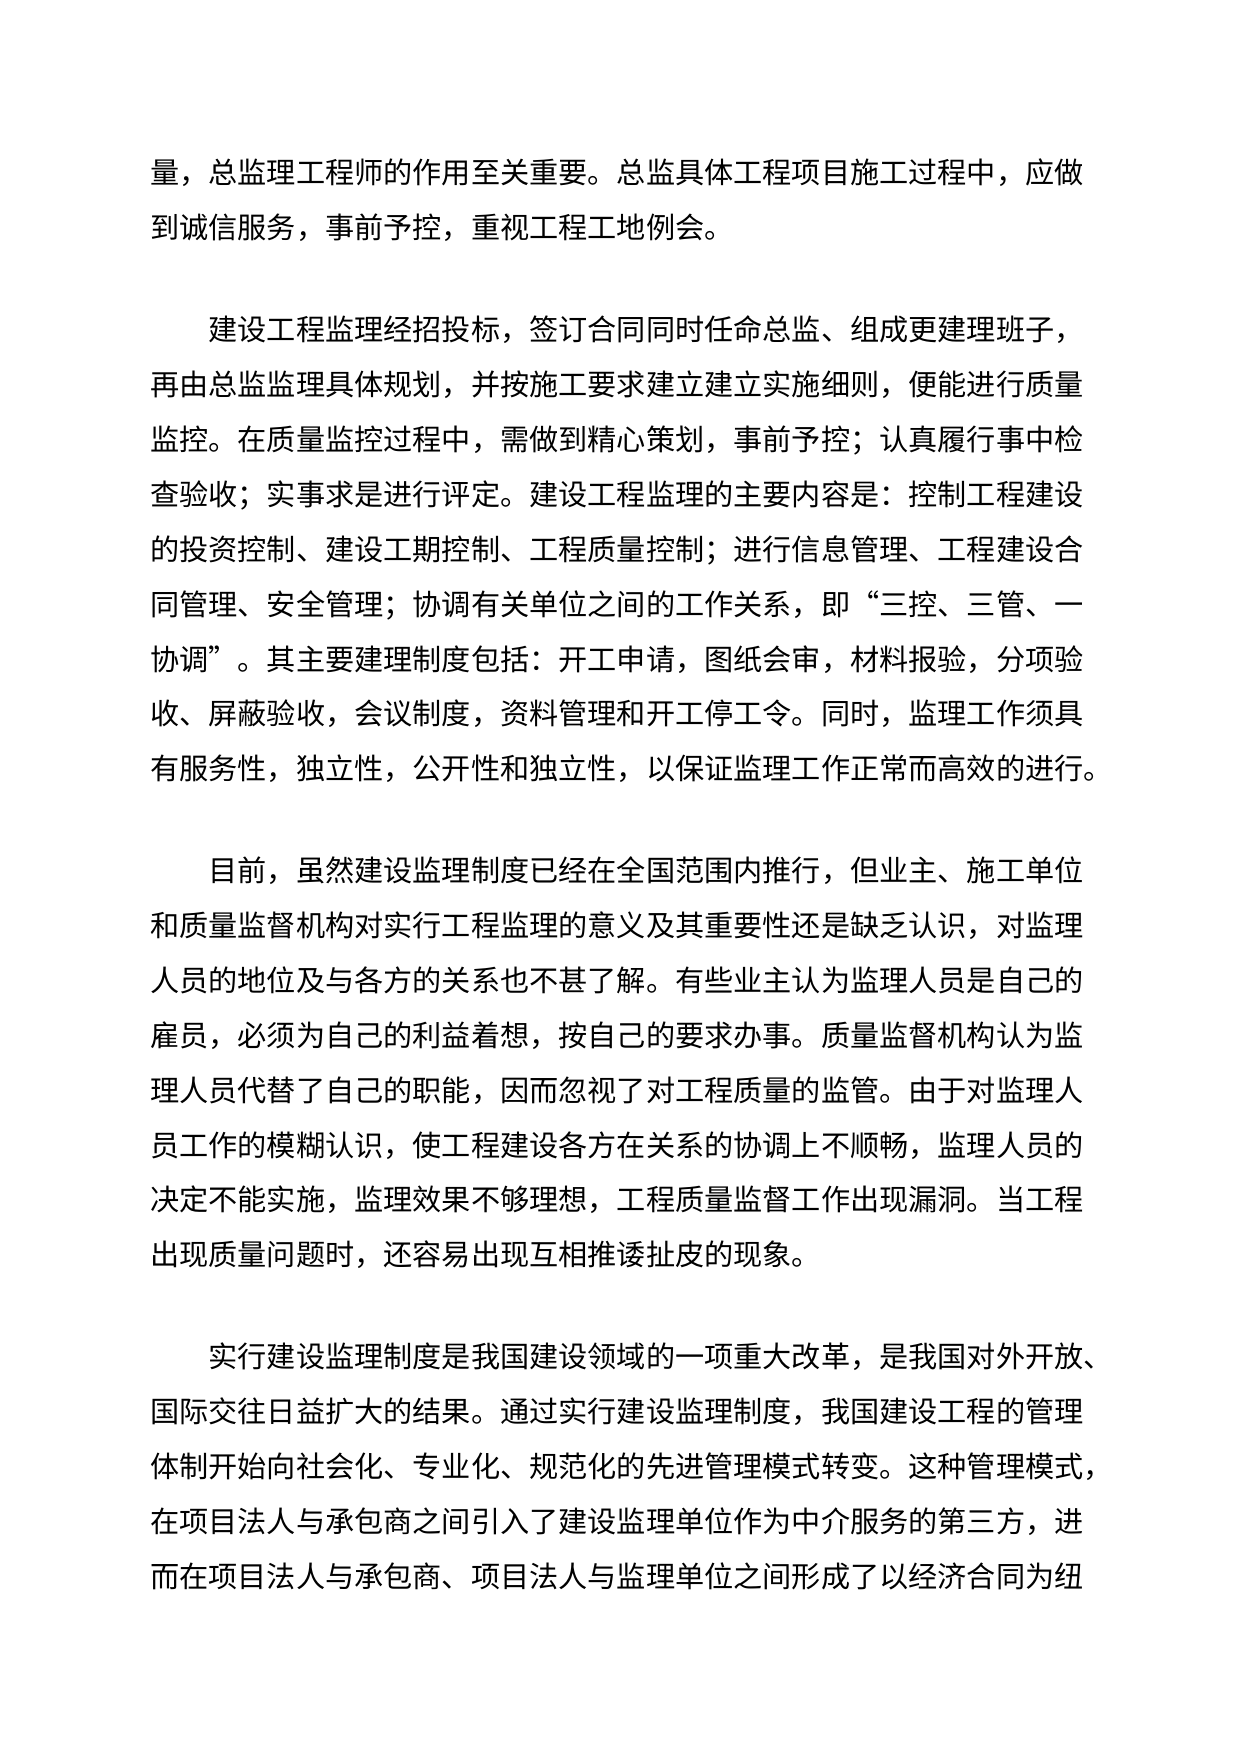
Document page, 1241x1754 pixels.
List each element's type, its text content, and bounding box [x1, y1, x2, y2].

text 目前，虽然建设监理制度已经在全国范围内推行，但业主、施工单位和质量监督机构对实行工程监理的意义及其重要性还是缺乏认识，对监理人员的地位及与各方的关系也不甚了解。有些业主认为监理人员是自己的雇员，必须为自己的利益着想，按自己的要求办事。质量监督机构认为监理人员代替了自己的职能，因而忽视了对工程质量的监管。由于对监理人员工作的模糊认识，使工程建设各方在关系的协调上不顺畅，监理人员的决定不能实施，监理效果不够理想，工程质量监督工作出现漏洞。当工程出现质量问题时，还容易出现互相推诿扯皮的现象。 [150, 848, 1090, 1274]
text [150, 150, 1090, 247]
text 建设工程监理经招投标，签订合同同时任命总监、组成更建理班子，再由总监监理具体规划，并按施工要求建立建立实施细则，便能进行质量监控。在质量监控过程中，需做到精心策划，事前予控；认真履行事中检查验收；实事求是进行评定。建设工程监理的主要内容是：控制工程建设的投资控制、建设工期控制、工程质量控制；进行信息管理、工程建设合同管理、安全管理；协调有关单位之间的工作关系，即“三控、三管、一协调”。其主要建理制度包括：开工申请，图纸会审，材料报验，分项验收、屏蔽验收，会议制度，资料管理和开工停工令。同时，监理工作须具有服务性，独立性，公开性和独立性，以保证监理工作正常而高效的进行。 [150, 307, 1090, 788]
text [150, 1334, 1090, 1596]
